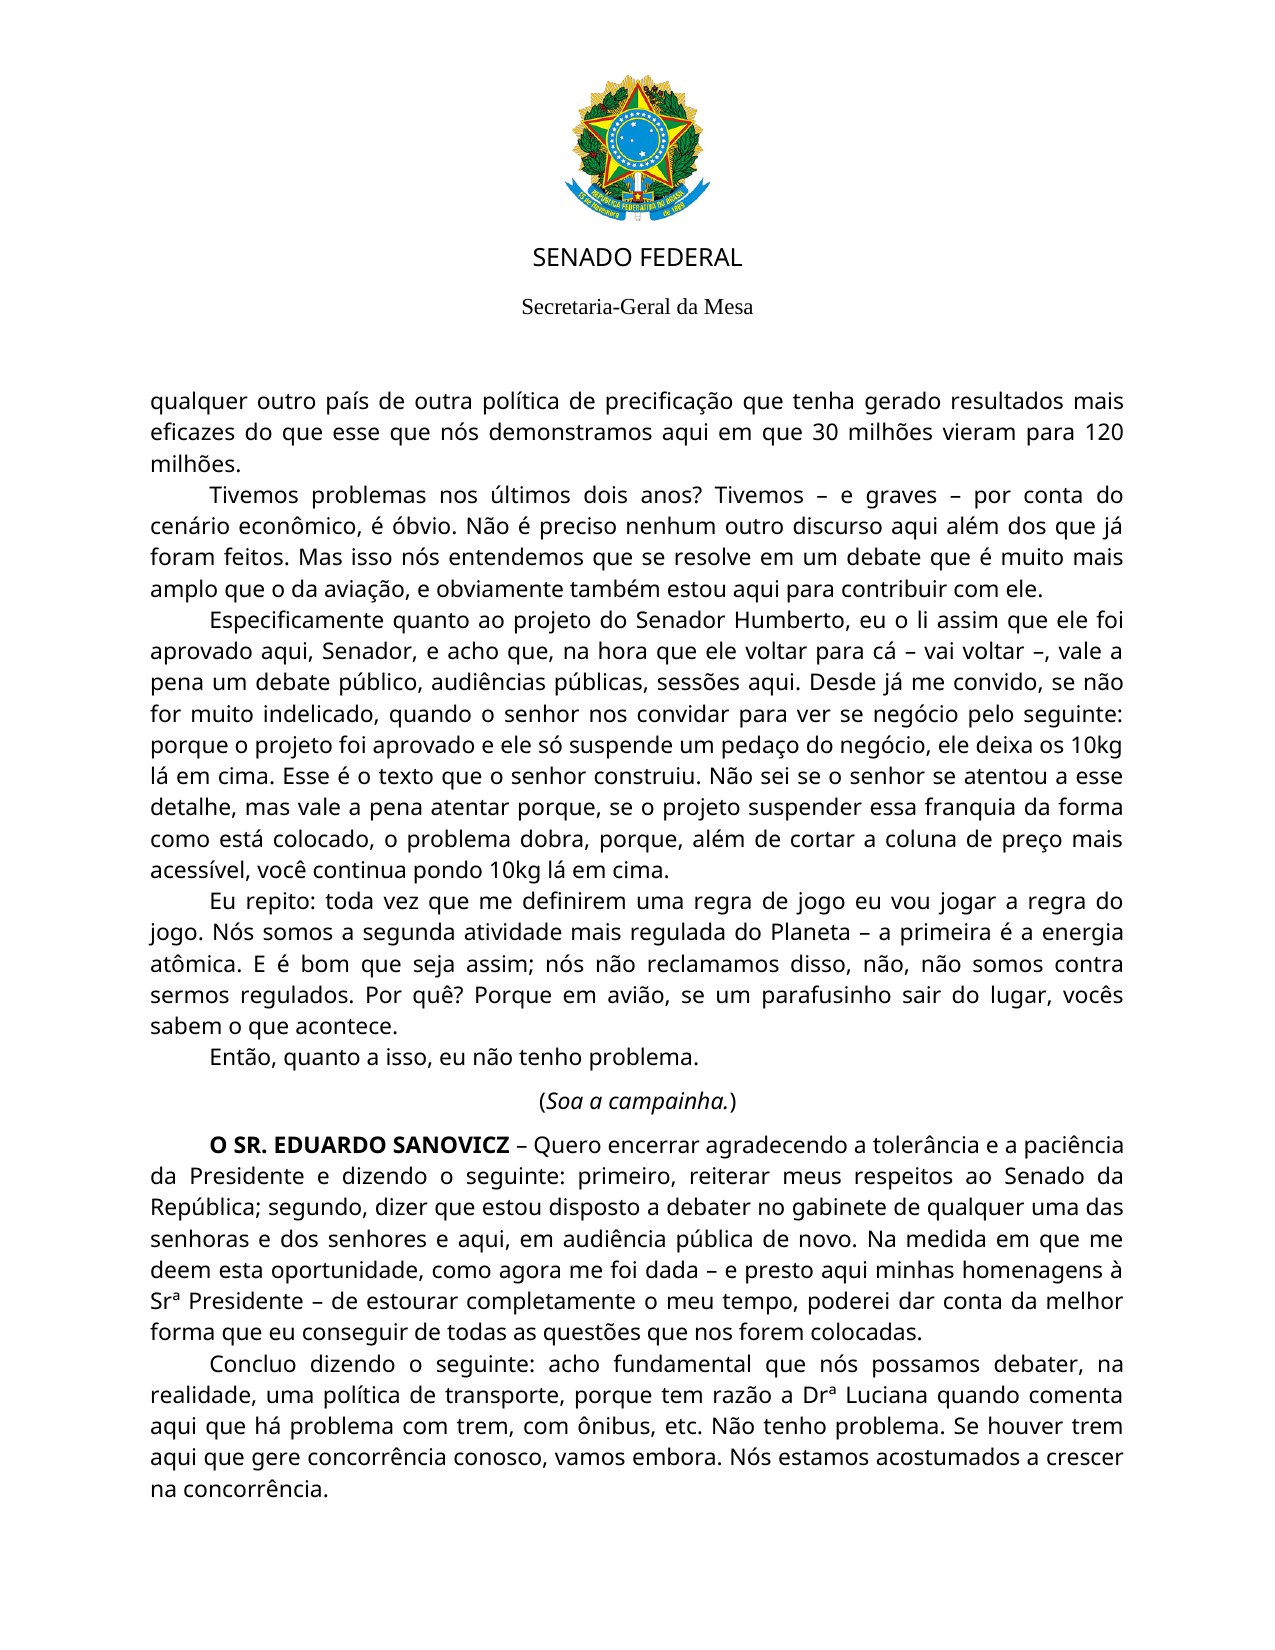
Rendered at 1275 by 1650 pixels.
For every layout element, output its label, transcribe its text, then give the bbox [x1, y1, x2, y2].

text Especificamente quanto ao projeto do Senador Humberto, eu o li assim que ele foi aprovado aqui, Senador, e acho que, na hora que ele voltar para cá – vai voltar –, vale a pena um debate público, audiências públicas, sessões aqui. Desde já me convido, se não for muito indelicado, quando o senhor nos convidar para ver se negócio pelo seguinte: porque o projeto foi aprovado e ele só suspende um pedaço do negócio, ele deixa os 10kg lá em cima. Esse é o texto que o senhor construiu. Não sei se o senhor se atentou a esse detalhe, mas vale a pena atentar porque, se o projeto suspender essa franquia da forma como está colocado, o problema dobra, porque, além de cortar a coluna de preço mais acessível, você continua pondo 10kg lá em cima. [150, 604, 1125, 885]
text Eu repito: toda vez que me definirem uma regra de jogo eu vou jogar a regra do jogo. Nós somos a segunda atividade mais regulada do Planeta – a primeira é a energia atômica. E é bom que seja assim; nós não reclamamos disso, não, não somos contra sermos regulados. Por quê? Porque em avião, se um parafusinho sair do lugar, vocês sabem o que acontece. [150, 885, 1125, 1041]
picture [564, 75, 711, 221]
text O SR. EDUARDO SANOVICZ – Quero encerrar agradecendo a tolerância e a paciência da Presidente e dizendo o seguinte: primeiro, reiterar meus respeitos ao Senado da República; segundo, dizer que estou disposto a debater no gabinete de qualquer uma das senhoras e dos senhores e aqui, em audiência pública de novo. Na medida em que me deem esta oportunidade, como agora me foi dada – e presto aqui minhas homenagens à Srª Presidente – de estourar completamente o meu tempo, poderei dar conta da melhor forma que eu conseguir de todas as questões que nos forem colocadas. [150, 1129, 1125, 1347]
text (Soa a campainha.) [150, 1085, 1125, 1116]
text Concluo dizendo o seguinte: acho fundamental que nós possamos debater, na realidade, uma política de transporte, porque tem razão a Drª Luciana quando comenta aqui que há problema com trem, com ônibus, etc. Não tenho problema. Se houver trem aqui que gere concorrência conosco, vamos embora. Nós estamos acostumados a crescer na concorrência. [150, 1347, 1125, 1504]
text Tivemos problemas nos últimos dois anos? Tivemos – e graves – por conta do cenário econômico, é óbvio. Não é preciso nenhum outro discurso aqui além dos que já foram feitos. Mas isso nós entendemos que se resolve em um debate que é muito mais amplo que o da aviação, e obviamente também estou aqui para contribuir com ele. [150, 479, 1125, 604]
text Então, quanto a isso, eu não tenho problema. [150, 1041, 1125, 1072]
